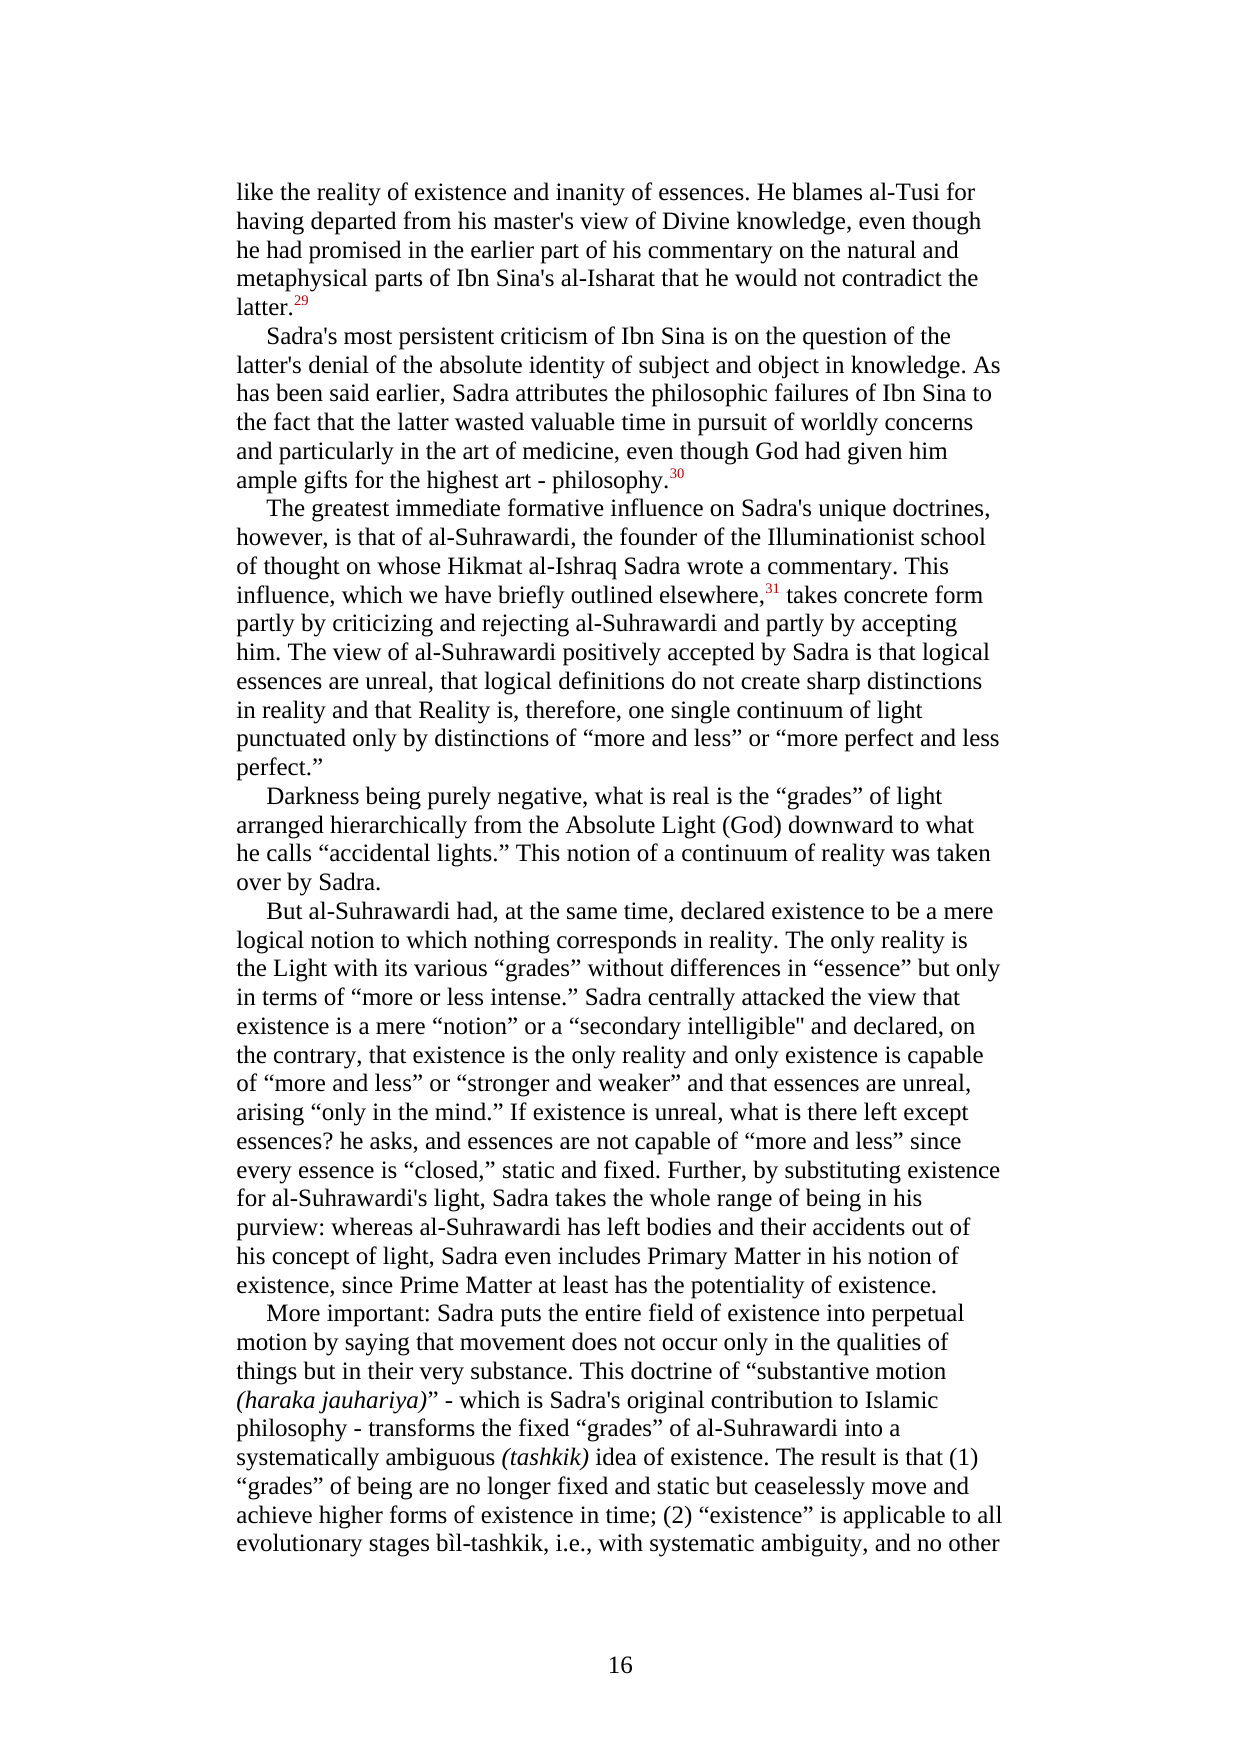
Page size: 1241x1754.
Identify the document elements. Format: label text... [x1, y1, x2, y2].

text Sadra's most persistent criticism of Ibn Sina is on the question of the latter's denial of the absolute identity of subject and object in knowledge. As has been said earlier, Sadra attributes the philosophic failures of Ibn Sina to the fact that the latter wasted valuable time in pursuit of worldly concerns and particularly in the art of medicine, even though God had given him ample gifts for the highest art - philosophy.30 [236, 321, 1004, 493]
text But al-Suhrawardi had, at the same time, declared existence to be a mere logical notion to which nothing corresponds in reality. The only reality is the Light with its various “grades” without differences in “essence” but only in terms of “more or less intense.” Sadra centrally attacked the view that existence is a mere “notion” or a “secondary intelligible'' and declared, on the contrary, that existence is the only reality and only existence is capable of “more and less” or “stronger and weaker” and that essences are unreal, arising “only in the mind.” If existence is unreal, what is there left except essences? he asks, and essences are not capable of “more and less” since every essence is “closed,” static and fixed. Further, by substituting existence for al-Suhrawardi's light, Sadra takes the whole range of being in his purview: whereas al-Suhrawardi has left bodies and their accidents out of his concept of light, Sadra even includes Primary Matter in his notion of existence, since Prime Matter at least has the potentiality of existence. [236, 896, 1004, 1298]
text Darkness being purely negative, what is real is the “grades” of light arranged hierarchically from the Absolute Light (God) downward to what he calls “accidental lights.” This notion of a continuum of reality was taken over by Sadra. [236, 781, 1004, 896]
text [236, 1298, 1004, 1557]
text The greatest immediate formative influence on Sadra's unique doctrines, however, is that of al-Suhrawardi, the founder of the Illuminationist school of thought on whose Hikmat al-Ishraq Sadra wrote a commentary. This influence, which we have briefly outlined elsewhere,31 takes concrete form partly by criticizing and rejecting al-Suhrawardi and partly by accepting him. The view of al-Suhrawardi positively accepted by Sadra is that logical essences are unreal, that logical definitions do not create sharp distinctions in reality and that Reality is, therefore, one single continuum of light punctuated only by distinctions of “more and less” or “more perfect and less perfect.” [236, 493, 1004, 781]
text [236, 177, 1004, 321]
